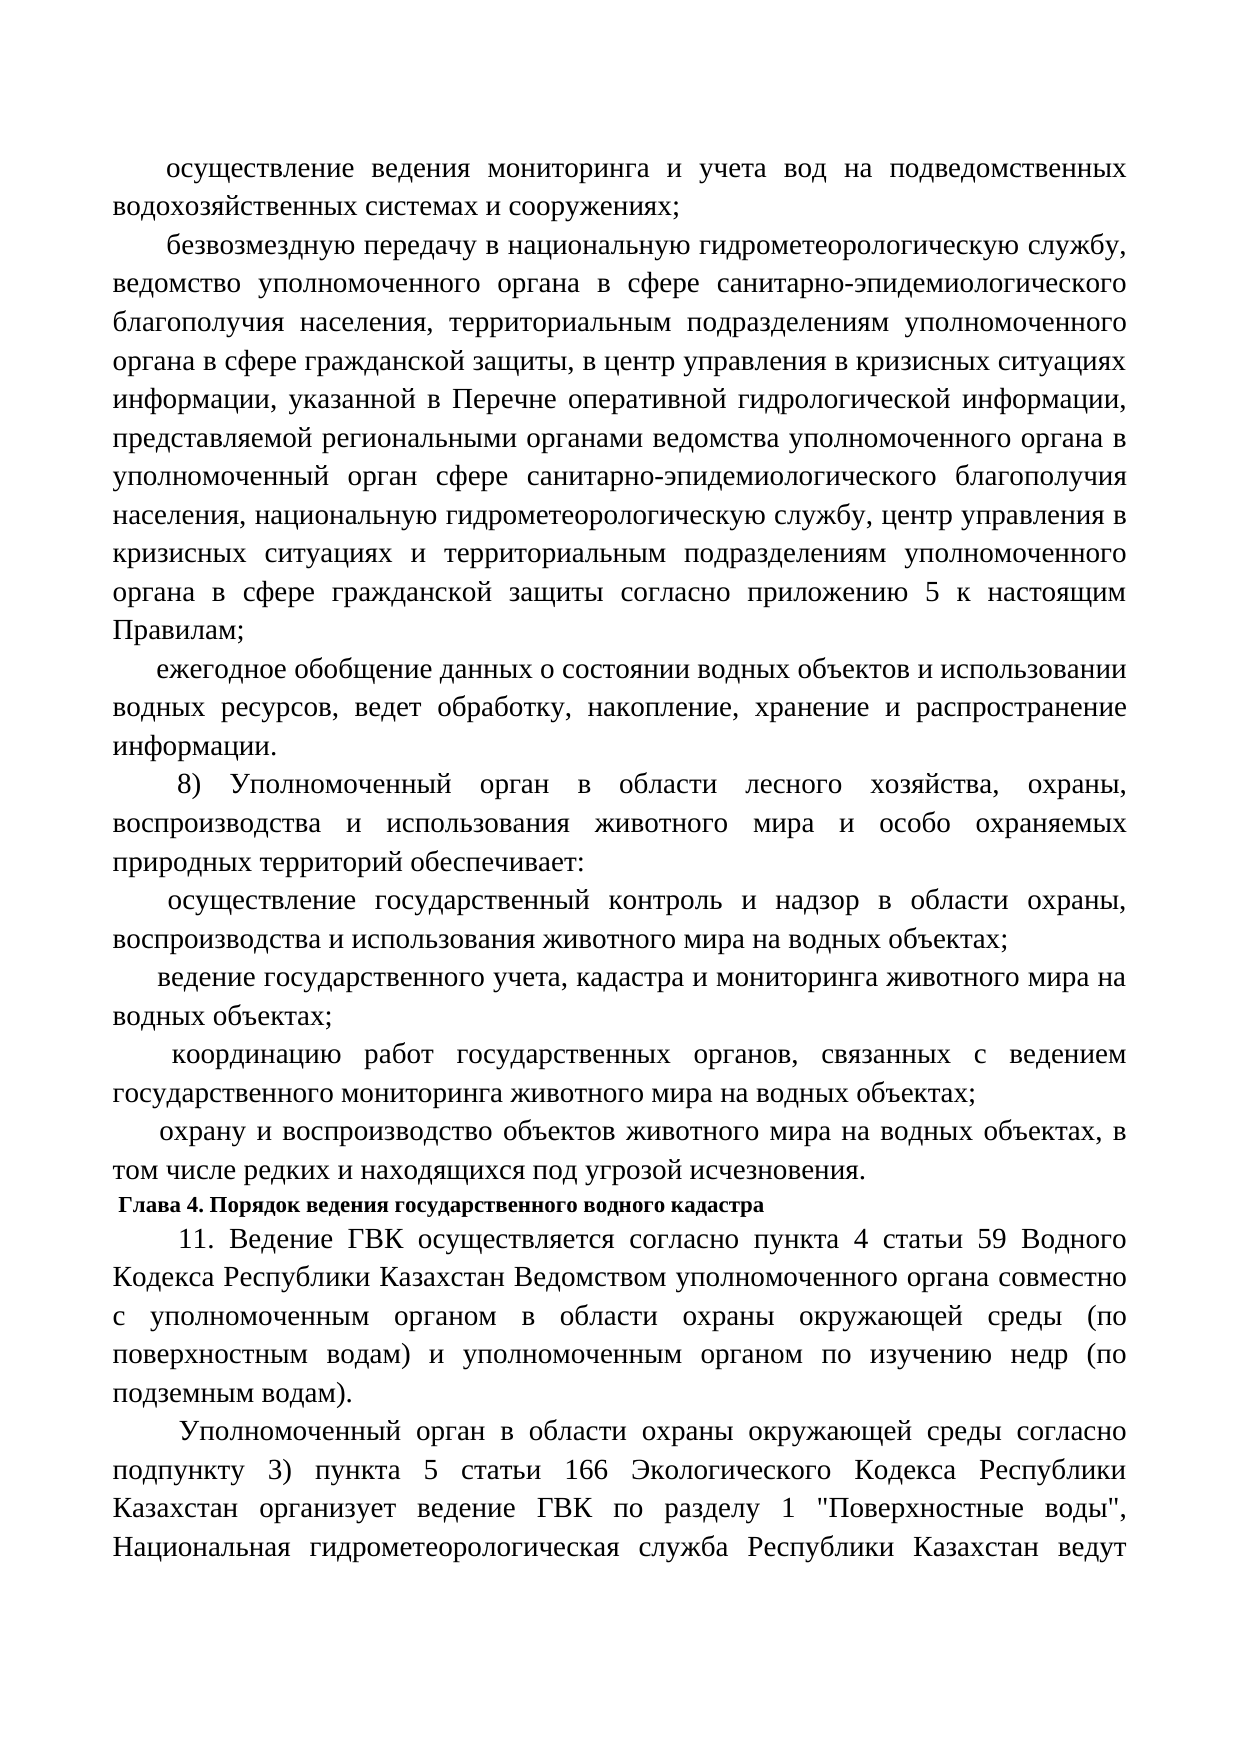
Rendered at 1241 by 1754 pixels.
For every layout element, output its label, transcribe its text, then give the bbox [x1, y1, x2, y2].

text координацию работ государственных органов, связанных с ведением государственного мониторинга животного мира на водных объектах; [112, 1036, 1128, 1108]
text охрану и воспроизводство объектов животного мира на водных объектах, в том числе редких и находящихся под угрозой исчезновения. [112, 1113, 1128, 1186]
text ведение государственного учета, кадастра и мониторинга животного мира на водных объектах; [112, 959, 1128, 1031]
text безвозмездную передачу в национальную гидрометеорологическую службу, ведомство уполномоченного органа в сфере санитарно-эпидемиологического благополучия населения, территориальным подразделениям уполномоченного органа в сфере гражданской защиты, в центр управления в кризисных ситуациях информации, указанной в Перечне оперативной гидрологической информации, представляемой региональными органами ведомства уполномоченного органа в уполномоченный орган сфере санитарно-эпидемиологического благополучия населения, национальную гидрометеорологическую службу, центр управления в кризисных ситуациях и территориальным подразделениям уполномоченного органа в сфере гражданской защиты согласно приложению 5 к настоящим Правилам; [112, 227, 1128, 646]
text ежегодное обобщение данных о состоянии водных объектов и использовании водных ресурсов, ведет обработку, накопление, хранение и распространение информации. [112, 651, 1128, 762]
text Глава 4. Порядок ведения государственного водного кадастра [112, 1191, 1128, 1217]
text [112, 1413, 1128, 1563]
text 8) Уполномоченный орган в области лесного хозяйства, охраны, воспроизводства и использования животного мира и особо охраняемых природных территорий обеспечивает: [112, 767, 1128, 877]
text осуществление государственный контроль и надзор в области охраны, воспроизводства и использования животного мира на водных объектах; [112, 882, 1128, 954]
text осуществление ведения мониторинга и учета вод на подведомственных водохозяйственных системах и сооружениях; [112, 150, 1128, 222]
text 11. Ведение ГВК осуществляется согласно пункта 4 статьи 59 Водного Кодекса Республики Казахстан Ведомством уполномоченного органа совместно с уполномоченным органом в области охраны окружающей среды (по поверхностным водам) и уполномоченным органом по изучению недр (по подземным водам). [112, 1221, 1128, 1408]
